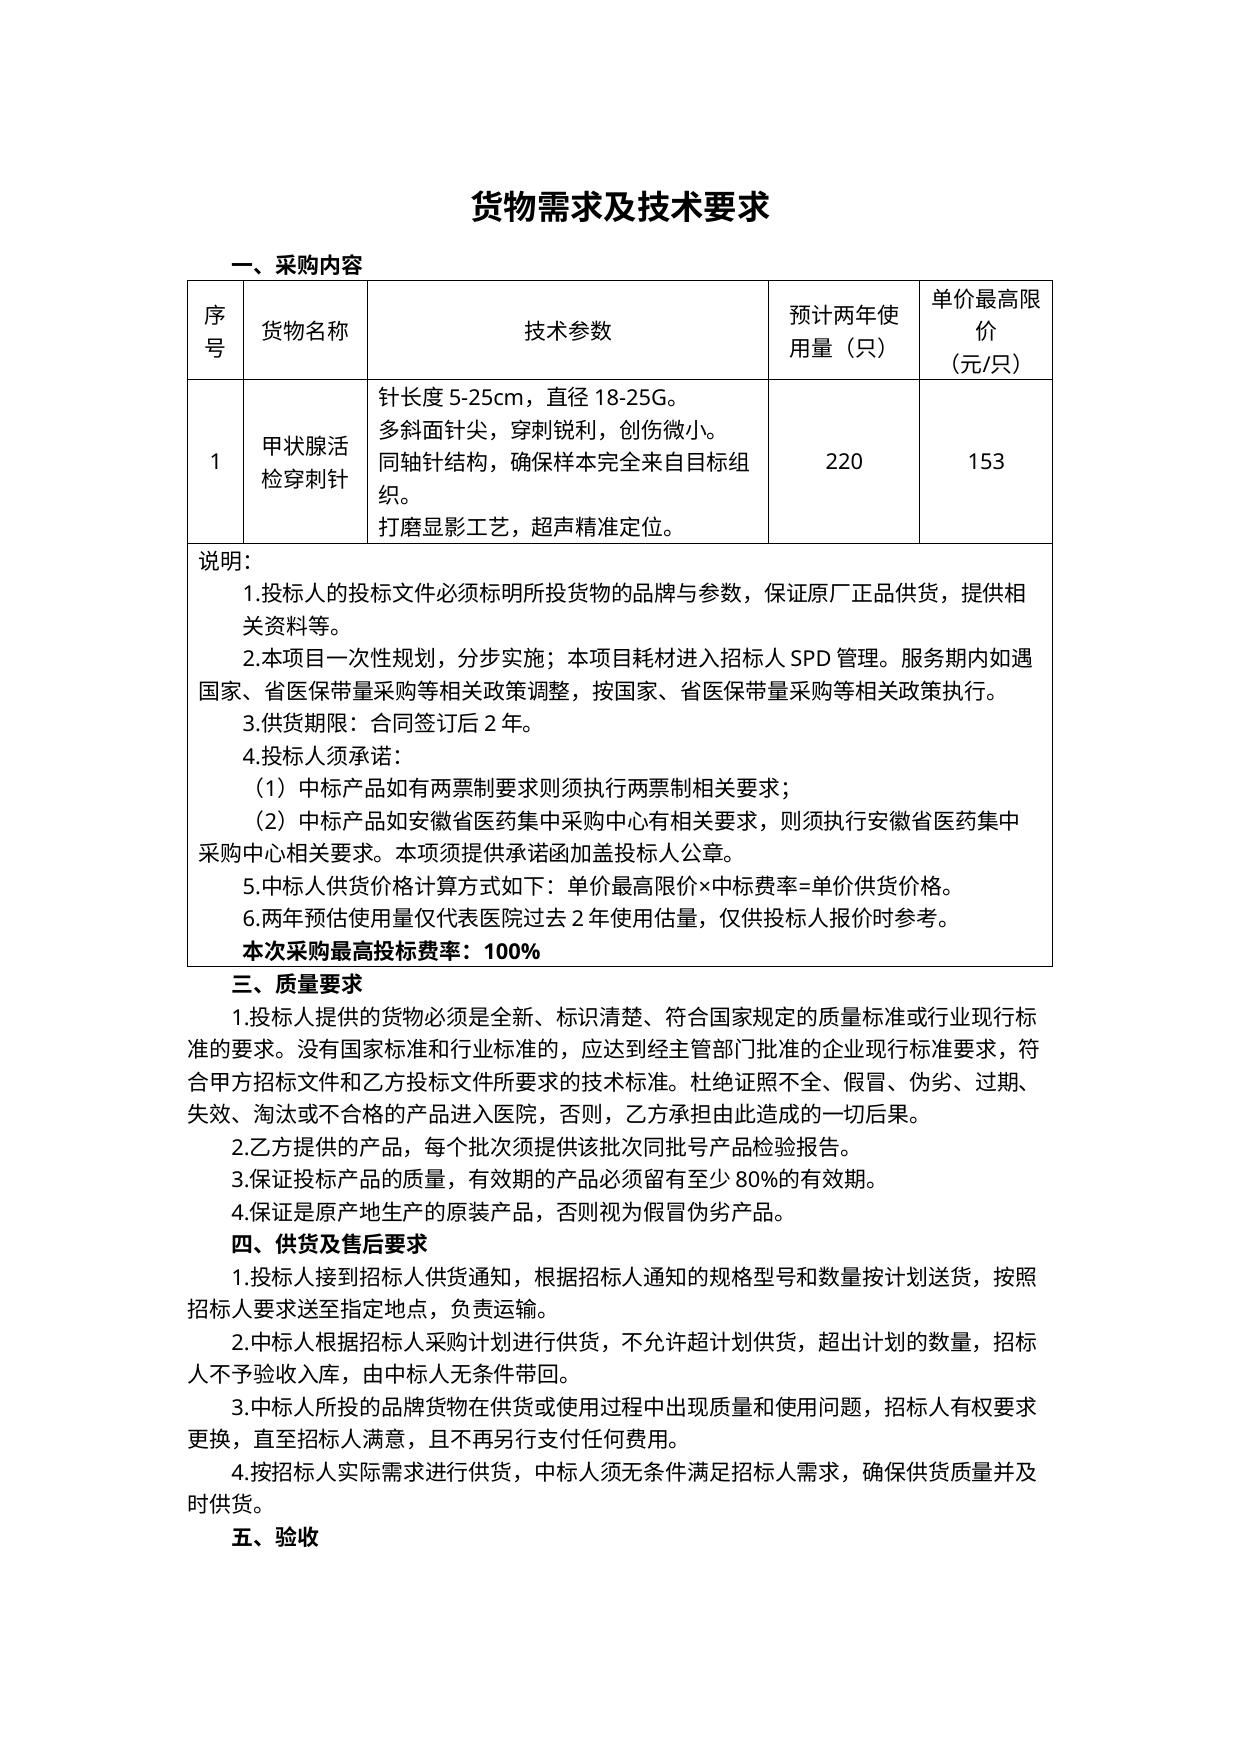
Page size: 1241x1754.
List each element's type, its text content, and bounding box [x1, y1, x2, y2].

table_header 单价最高限价 （元/只） [920, 281, 1052, 379]
table_header 序号 [188, 281, 243, 379]
text 4.保证是原产地生产的原装产品，否则视为假冒伪劣产品。 [187, 1194, 1053, 1227]
table_cell 220 [769, 380, 919, 542]
text 1.投标人提供的货物必须是全新、标识清楚、符合国家规定的质量标准或行业现行标准的要求。没有国家标准和行业标准的，应达到经主管部门批准的企业现行标准要求，符合甲方招标文件和乙方投标文件所要求的技术标准。杜绝证照不全、假冒、伪劣、过期、失效、淘汰或不合格的产品进入医院，否则，乙方承担由此造成的一切后果。 [187, 999, 1053, 1129]
table_header 技术参数 [368, 281, 768, 379]
text 3.保证投标产品的质量，有效期的产品必须留有至少80%的有效期。 [187, 1162, 1053, 1194]
table_header 预计两年使用量（只） [769, 281, 919, 379]
text 一、采购内容 [187, 248, 1053, 280]
table_cell 针长度5-25cm，直径18-25G。 多斜面针尖，穿刺锐利，创伤微小。 同轴针结构，确保样本完全来自目标组织。 打磨显影工艺，超声精准定位。 [368, 380, 768, 542]
text 五、验收 [187, 1519, 1053, 1552]
text 1.投标人接到招标人供货通知，根据招标人通知的规格型号和数量按计划送货，按照招标人要求送至指定地点，负责运输。 [187, 1259, 1053, 1324]
table_cell 153 [920, 380, 1052, 542]
text 2.乙方提供的产品，每个批次须提供该批次同批号产品检验报告。 [187, 1129, 1053, 1162]
table_header 货物名称 [244, 281, 367, 379]
text 三、质量要求 [187, 967, 1053, 999]
table_cell 1 [188, 380, 243, 542]
text 3.中标人所投的品牌货物在供货或使用过程中出现质量和使用问题，招标人有权要求更换，直至招标人满意，且不再另行支付任何费用。 [187, 1389, 1053, 1454]
subtitle 货物需求及技术要求 [187, 172, 1053, 237]
text 四、供货及售后要求 [187, 1227, 1053, 1259]
text 2.中标人根据招标人采购计划进行供货，不允许超计划供货，超出计划的数量，招标人不予验收入库，由中标人无条件带回。 [187, 1324, 1053, 1389]
table_cell 说明： 1.投标人的投标文件必须标明所投货物的品牌与参数，保证原厂正品供货，提供相关资料等。 2.本项目一次性规划，分步实施；本项目耗材进入招标人SPD管理。服务期内如遇国家、省医保带量采购等相关政策调整，按国家、省医保带量采购等相关政策执行。 3.供货期限：合同签订后2年。 4.投标人须承诺： （1）中标产品如有两票制要求则须执行两票制相关要求； （2）中标产品如安徽省医药集中采购中心有相关要求，则须执行安徽省医药集中采购中心相关要求。本项须提供承诺函加盖投标人公章。 5.中标人供货价格计算方式如下：单价最高限价×中标费率=单价供货价格。 6.两年预估使用量仅代表医院过去2年使用估量，仅供投标人报价时参考。 本次采购最高投标费率：100% [188, 544, 1052, 966]
text 4.按招标人实际需求进行供货，中标人须无条件满足招标人需求，确保供货质量并及时供货。 [187, 1454, 1053, 1519]
table_cell 甲状腺活检穿刺针 [244, 380, 367, 542]
